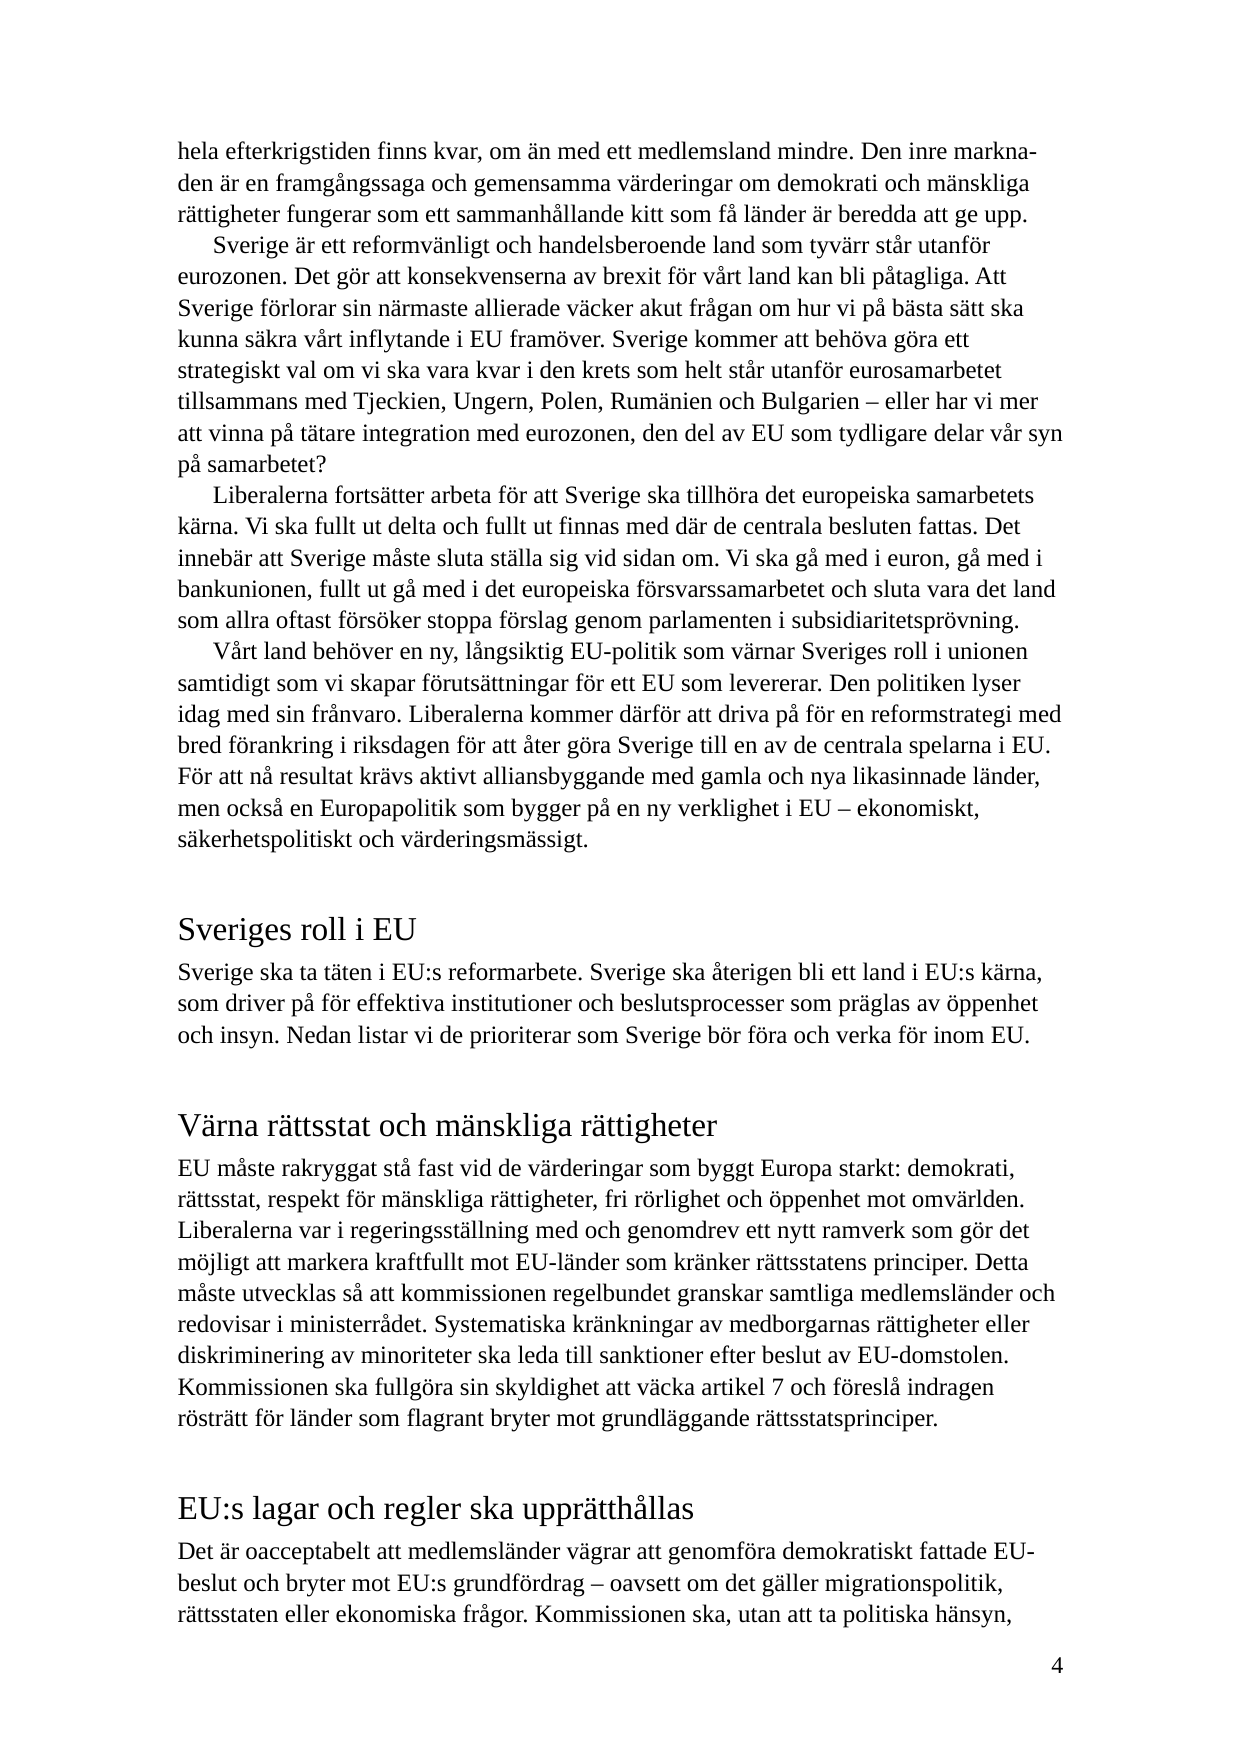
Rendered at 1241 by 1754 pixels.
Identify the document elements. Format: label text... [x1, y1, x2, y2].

text EU måste rakryggat stå fast vid de värderingar som byggt Europa starkt: demokrati, rättsstat, respekt för mänskliga rättigheter, fri rörlighet och öppenhet mot omvärlden. Liberalerna var i regeringsställning med och genomdrev ett nytt ramverk som gör det möjligt att markera kraftfullt mot EU-länder som kränker rättsstatens principer. Detta måste utvecklas så att kommissionen regelbundet granskar samtliga medlemsländer och redovisar i ministerrådet. Systematiska kränkningar av medborgarnas rättigheter eller diskriminering av minoriteter ska leda till sanktioner efter beslut av EU-domstolen. Kommissionen ska fullgöra sin skyldighet att väcka artikel 7 och föreslå indragen rösträtt för länder som flagrant bryter mot grundläggande rättsstatsprinciper. [177, 1151, 1063, 1432]
text Sverige ska ta täten i EU:s reformarbete. Sverige ska återigen bli ett land i EU:s kärna, som driver på för effektiva institutioner och beslutsprocesser som präglas av öppenhet och insyn. Nedan listar vi de prioriterar som Sverige bör föra och verka för inom EU. [177, 955, 1063, 1048]
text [177, 134, 1063, 228]
text Liberalerna fortsätter arbeta för att Sverige ska tillhöra det europeiska samarbetets kärna. Vi ska fullt ut delta och fullt ut finnas med där de centrala besluten fattas. Det innebär att Sverige måste sluta ställa sig vid sidan om. Vi ska gå med i euron, gå med i bankunionen, fullt ut gå med i det europeiska försvarssamarbetet och sluta vara det land som allra oftast försöker stoppa förslag genom parlamenten i subsidiaritetsprövning. [177, 478, 1063, 634]
subtitle EU:s lagar och regler ska upprätthållas [177, 1494, 1063, 1526]
subtitle Sveriges roll i EU [177, 915, 1063, 946]
subtitle Värna rättsstat och mänskliga rättigheter [177, 1111, 1063, 1142]
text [177, 1534, 1063, 1628]
text Vårt land behöver en ny, långsiktig EU-politik som värnar Sveriges roll i unionen samtidigt som vi skapar förutsättningar för ett EU som levererar. Den politiken lyser idag med sin frånvaro. Liberalerna kommer därför att driva på för en reformstrategi med bred förankring i riksdagen för att åter göra Sverige till en av de centrala spelarna i EU. För att nå resultat krävs aktivt alliansbyggande med gamla och nya likasinnade länder, men också en Europapolitik som bygger på en ny verklighet i EU – ekonomiskt, säkerhetspolitiskt och värderingsmässigt. [177, 634, 1063, 853]
text Sverige är ett reformvänligt och handelsberoende land som tyvärr står utanför eurozonen. Det gör att konsekvenserna av brexit för vårt land kan bli påtagliga. Att Sverige förlorar sin närmaste allierade väcker akut frågan om hur vi på bästa sätt ska kunna säkra vårt inflytande i EU framöver. Sverige kommer att behöva göra ett strategiskt val om vi ska vara kvar i den krets som helt står utanför eurosamarbetet tillsammans med Tjeckien, Ungern, Polen, Rumänien och Bulgarien – eller har vi mer att vinna på tätare integration med eurozonen, den del av EU som tydligare delar vår syn på samarbetet? [177, 228, 1063, 478]
